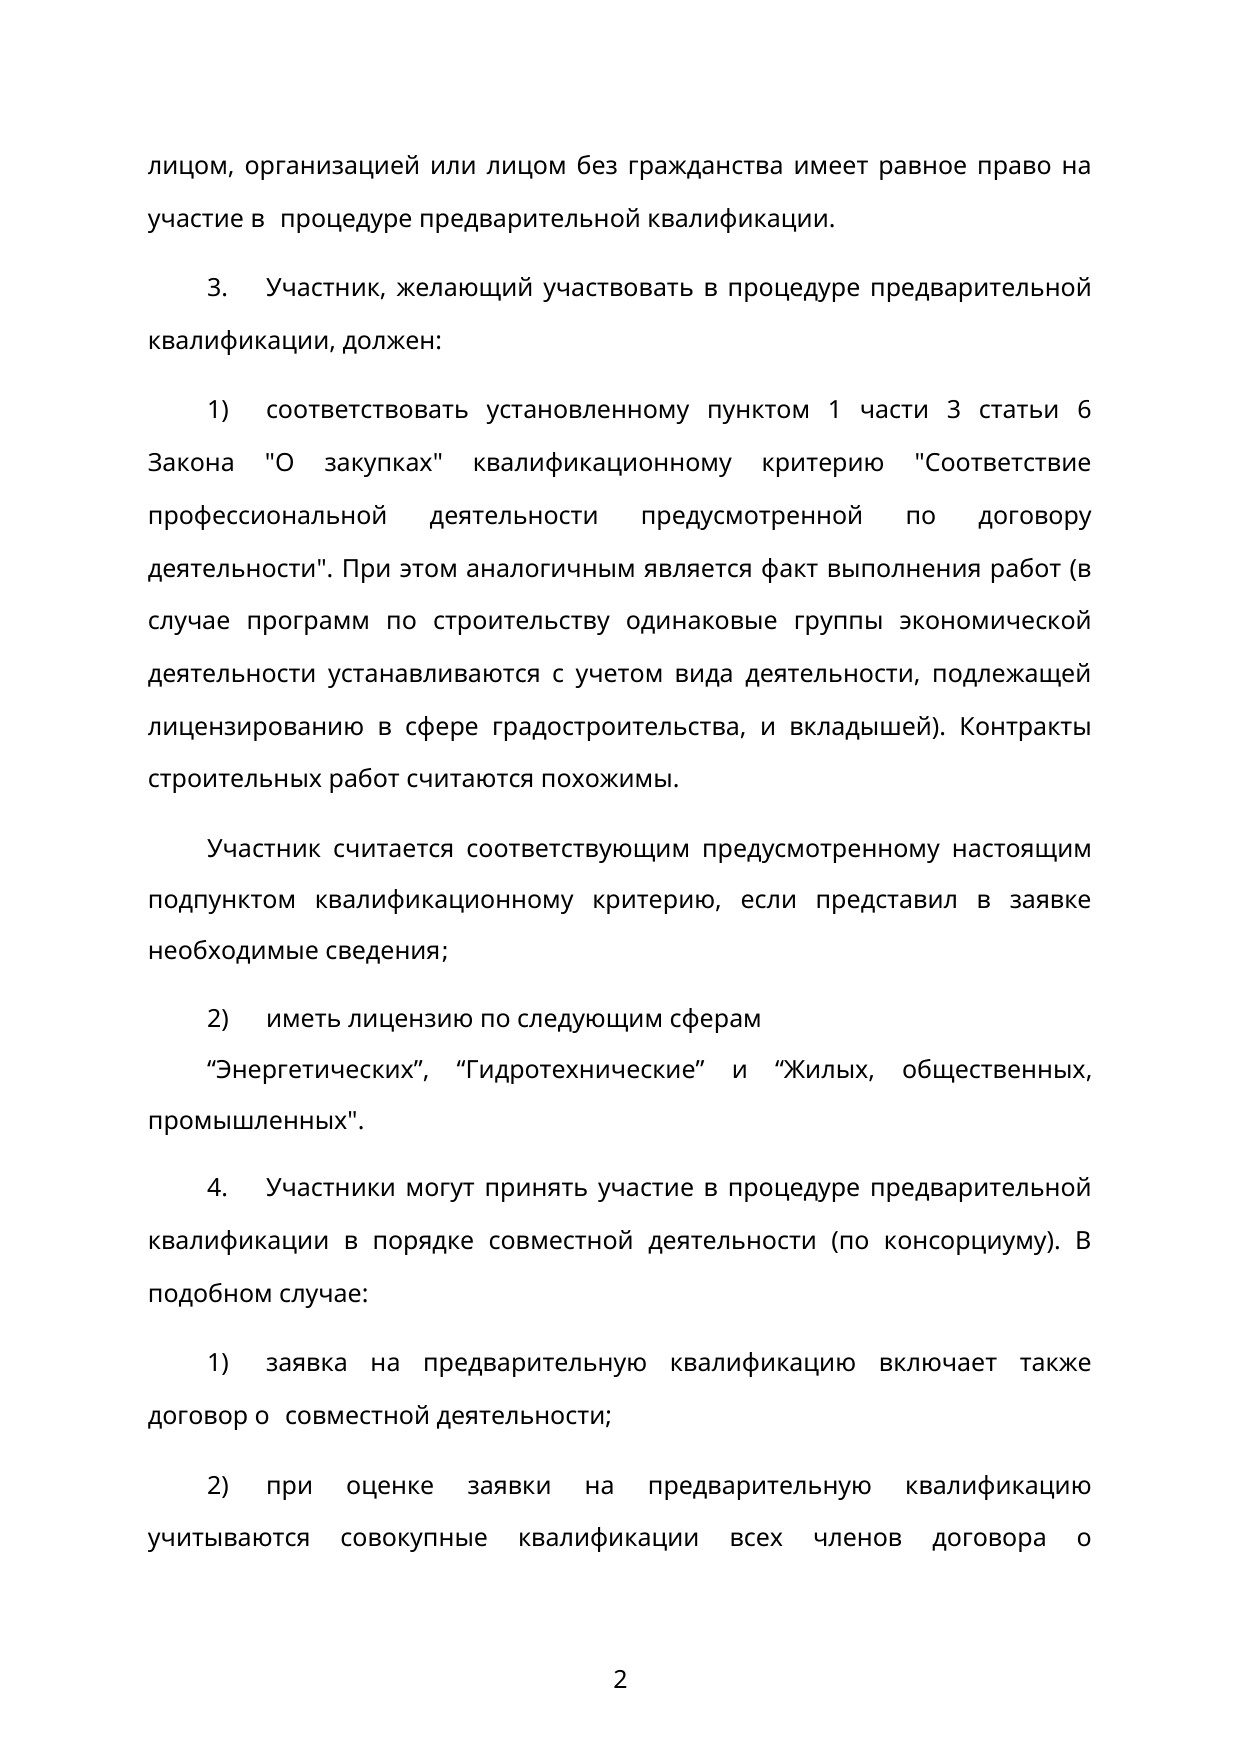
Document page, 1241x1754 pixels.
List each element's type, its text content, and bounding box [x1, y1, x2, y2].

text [148, 148, 1092, 235]
text 3. Участник, желающий участвовать в процедуре предварительной квалификации, должен: [148, 270, 1092, 357]
text 1) заявка на предварительную квалификацию включает также договор о совместной деятельности; [148, 1345, 1092, 1432]
text 4. Участники могут принять участие в процедуре предварительной квалификации в порядке совместной деятельности (по консорциуму). В подобном случае: [148, 1170, 1092, 1309]
text 1) соответствовать установленному пунктом 1 части 3 статьи 6 Закона "О закупках" квалификационному критерию "Соответствие профессиональной деятельности предусмотренной по договору деятельности". При этом аналогичным является факт выполнения работ (в случае программ по строительству одинаковые группы экономической деятельности устанавливаются с учетом вида деятельности, подлежащей лицензированию в сфере градостроительства, и вкладышей). Контракты строительных работ считаются похожимы. [148, 392, 1092, 795]
text 2) иметь лицензию по следующим сферам [148, 1000, 1092, 1034]
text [148, 1467, 1092, 1554]
text Участник считается соответствующим предусмотренному настоящим подпунктом квалификационному критерию, если представил в заявке необходимые сведения; [148, 831, 1092, 967]
text “Энергетических”, “Гидротехнические” и “Жилых, общественных, промышленных". [148, 1051, 1092, 1136]
